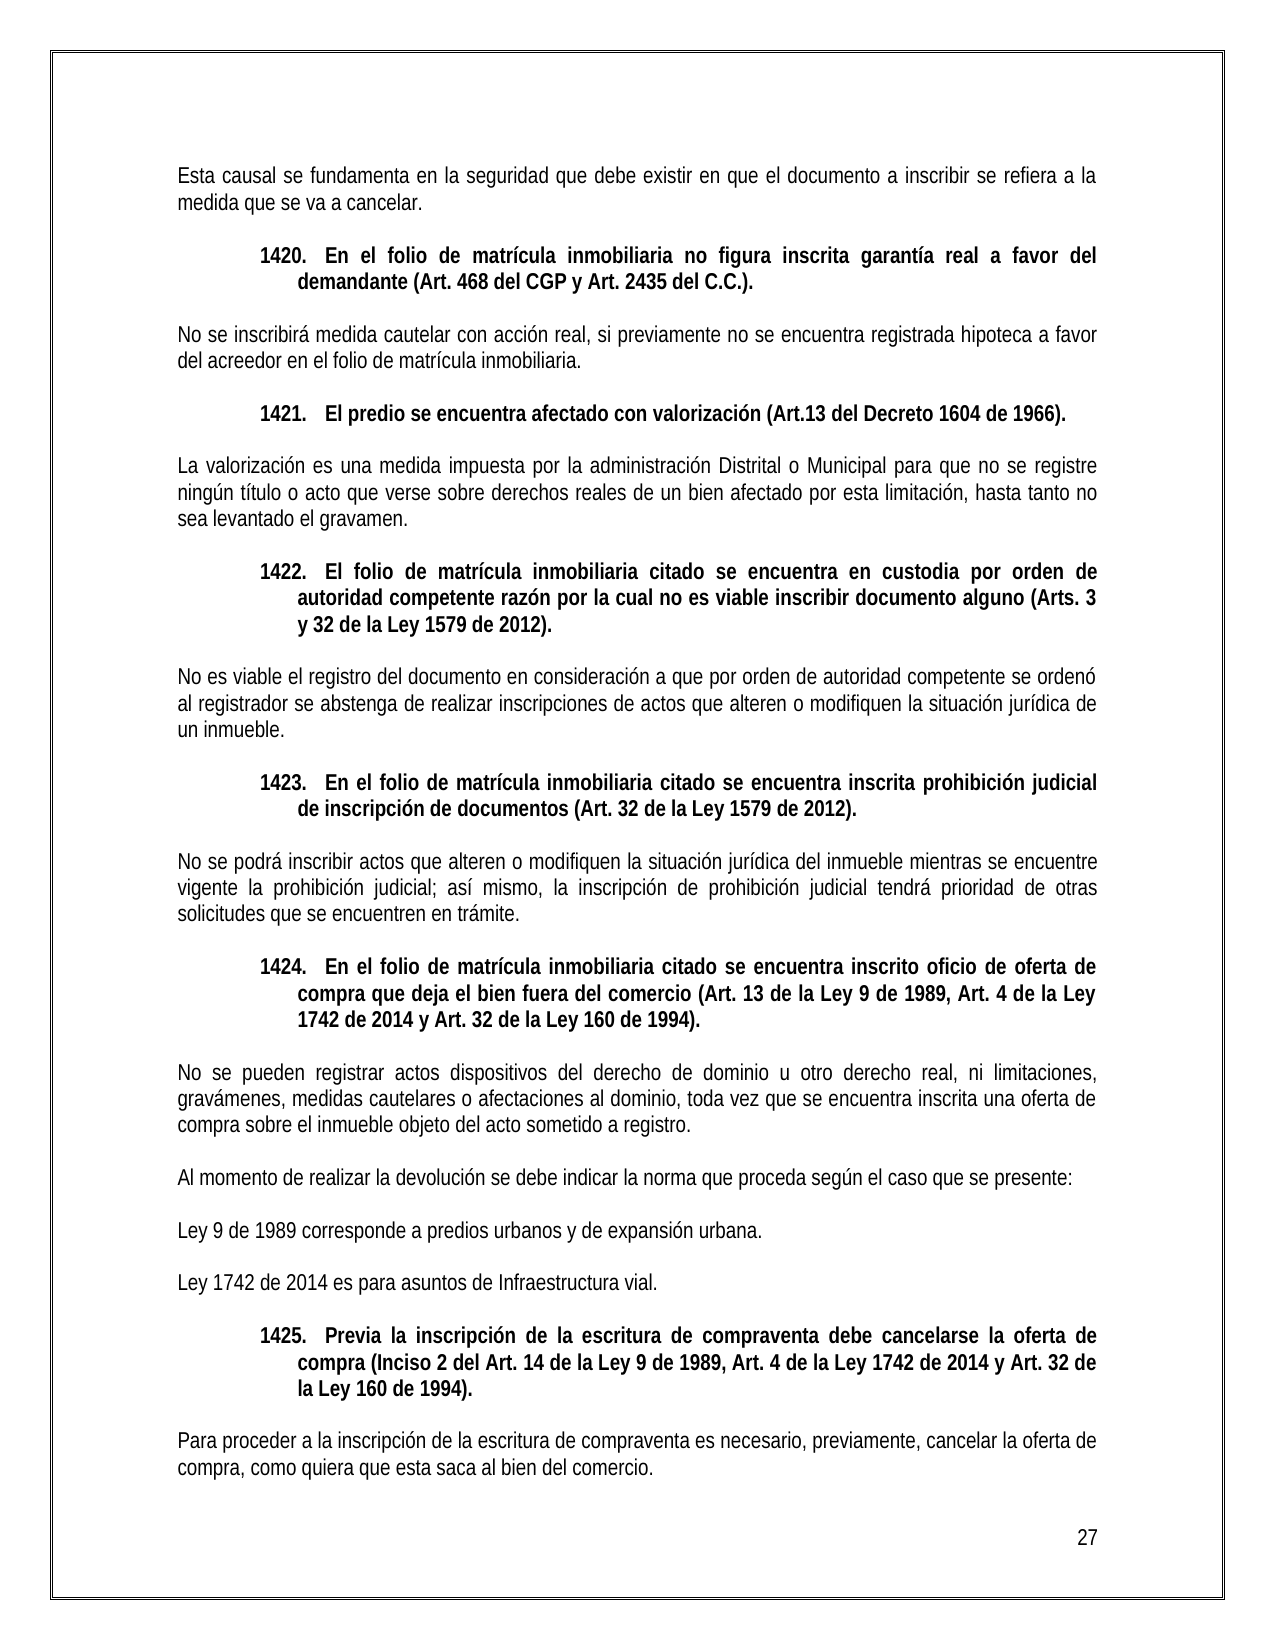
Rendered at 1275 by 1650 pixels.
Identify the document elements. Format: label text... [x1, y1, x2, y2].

text No se podrá inscribir actos que alteren o modifiquen la situación jurídica del inmueble mientras se encuentre vigente la prohibición judicial; así mismo, la inscripción de prohibición judicial tendrá prioridad de otras solicitudes que se encuentren en trámite. [177, 848, 1098, 927]
list En el folio de matrícula inmobiliaria no figura inscrita garantía real a favor del demandante (Art. 468 del CGP y Art. 2435 del C.C.). [260, 242, 1098, 294]
text No se pueden registrar actos dispositivos del derecho de dominio u otro derecho real, ni limitaciones, gravámenes, medidas cautelares o afectaciones al dominio, toda vez que se encuentra inscrita una oferta de compra sobre el inmueble objeto del acto sometido a registro. [177, 1058, 1098, 1138]
text Esta causal se fundamenta en la seguridad que debe existir en que el documento a inscribir se refiera a la medida que se va a cancelar. [177, 162, 1098, 215]
list El folio de matrícula inmobiliaria citado se encuentra en custodia por orden de autoridad competente razón por la cual no es viable inscribir documento alguno (Arts. 3 y 32 de la Ley 1579 de 2012). [260, 558, 1098, 637]
text Ley 1742 de 2014 es para asuntos de Infraestructura vial. [177, 1269, 1098, 1296]
text La valorización es una medida impuesta por la administración Distrital o Municipal para que no se registre ningún título o acto que verse sobre derechos reales de un bien afectado por esta limitación, hasta tanto no sea levantado el gravamen. [177, 452, 1098, 531]
text No es viable el registro del documento en consideración a que por orden de autoridad competente se ordenó al registrador se abstenga de realizar inscripciones de actos que alteren o modifiquen la situación jurídica de un inmueble. [177, 663, 1098, 742]
list En el folio de matrícula inmobiliaria citado se encuentra inscrito oficio de oferta de compra que deja el bien fuera del comercio (Art. 13 de la Ley 9 de 1989, Art. 4 de la Ley 1742 de 2014 y Art. 32 de la Ley 160 de 1994). [260, 953, 1098, 1032]
list El predio se encuentra afectado con valorización (Art.13 del Decreto 1604 de 1966). [260, 400, 1098, 426]
text No se inscribirá medida cautelar con acción real, si previamente no se encuentra registrada hipoteca a favor del acreedor en el folio de matrícula inmobiliaria. [177, 321, 1098, 373]
text Para proceder a la inscripción de la escritura de compraventa es necesario, previamente, cancelar la oferta de compra, como quiera que esta saca al bien del comercio. [177, 1427, 1098, 1480]
list En el folio de matrícula inmobiliaria citado se encuentra inscrita prohibición judicial de inscripción de documentos (Art. 32 de la Ley 1579 de 2012). [260, 769, 1098, 821]
text Ley 9 de 1989 corresponde a predios urbanos y de expansión urbana. [177, 1217, 1098, 1243]
list Previa la inscripción de la escritura de compraventa debe cancelarse la oferta de compra (Inciso 2 del Art. 14 de la Ley 9 de 1989, Art. 4 de la Ley 1742 de 2014 y Art. 32 de la Ley 160 de 1994). [260, 1322, 1098, 1401]
text Al momento de realizar la devolución se debe indicar la norma que proceda según el caso que se presente: [177, 1164, 1098, 1190]
